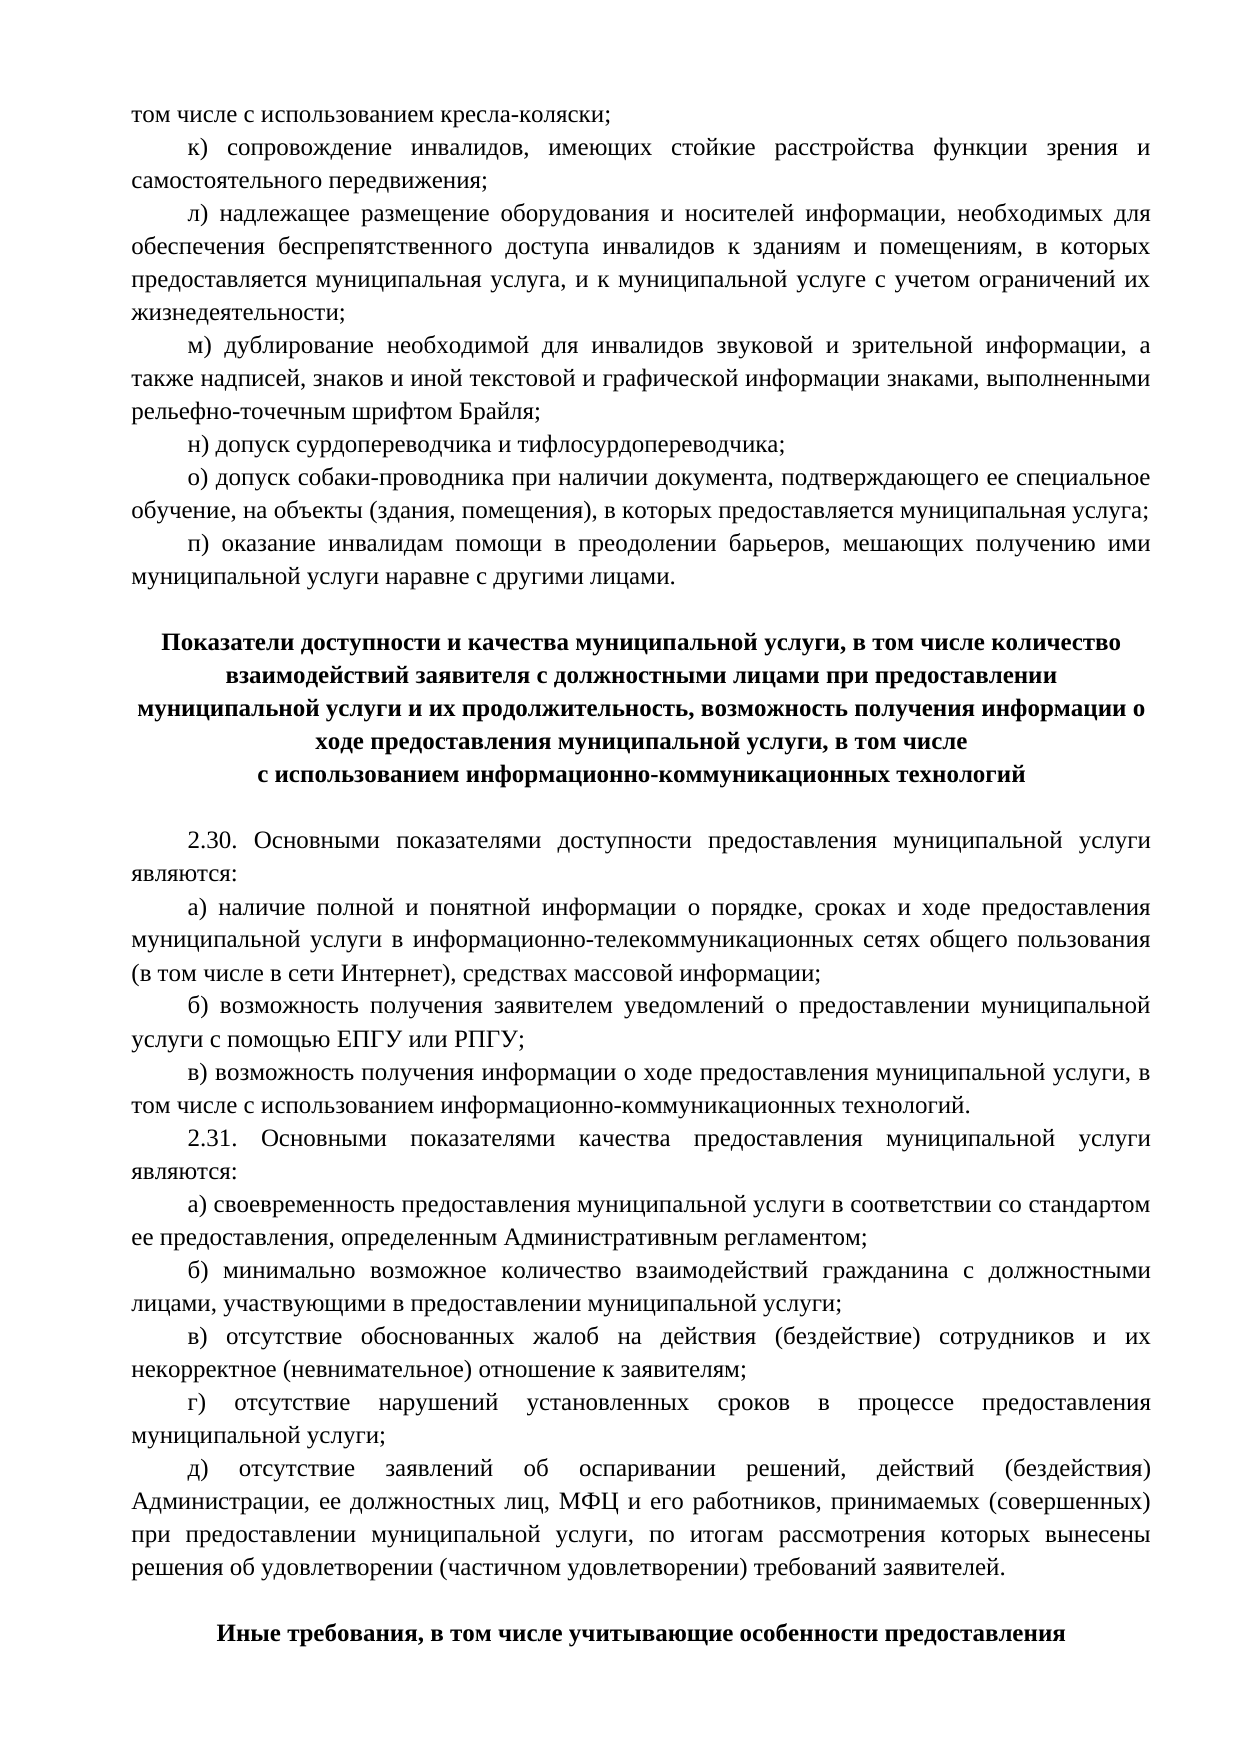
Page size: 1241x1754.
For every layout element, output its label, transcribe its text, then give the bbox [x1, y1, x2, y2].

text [131, 99, 1152, 128]
text м) дублирование необходимой для инвалидов звуковой и зрительной информации, а также надписей, знаков и иной текстовой и графической информации знаками, выполненными рельефно-точечным шрифтом Брайля; [131, 330, 1152, 425]
text г) отсутствие нарушений установленных сроков в процессе предоставления муниципальной услуги; [131, 1387, 1152, 1449]
text а) своевременность предоставления муниципальной услуги в соответствии со стандартом ее предоставления, определенным Административным регламентом; [131, 1189, 1152, 1251]
text б) минимально возможное количество взаимодействий гражданина с должностными лицами, участвующими в предоставлении муниципальной услуги; [131, 1255, 1152, 1317]
title с использованием информационно-коммуникационных технологий [131, 759, 1152, 788]
text к) сопровождение инвалидов, имеющих стойкие расстройства функции зрения и самостоятельного передвижения; [131, 132, 1152, 194]
text в) возможность получения информации о ходе предоставления муниципальной услуги, в том числе с использованием информационно-коммуникационных технологий. [131, 1057, 1152, 1118]
text 2.31. Основными показателями качества предоставления муниципальной услуги являются: [131, 1123, 1152, 1184]
text б) возможность получения заявителем уведомлений о предоставлении муниципальной услуги с помощью ЕПГУ или РПГУ; [131, 991, 1152, 1052]
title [131, 1618, 1152, 1647]
text в) отсутствие обоснованных жалоб на действия (бездействие) сотрудников и их некорректное (невнимательное) отношение к заявителям; [131, 1321, 1152, 1383]
text о) допуск собаки-проводника при наличии документа, подтверждающего ее специальное обучение, на объекты (здания, помещения), в которых предоставляется муниципальная услуга; [131, 462, 1152, 524]
text л) надлежащее размещение оборудования и носителей информации, необходимых для обеспечения беспрепятственного доступа инвалидов к зданиям и помещениям, в которых предоставляется муниципальная услуга, и к муниципальной услуге с учетом ограничений их жизнедеятельности; [131, 198, 1152, 326]
title взаимодействий заявителя с должностными лицами при предоставлении муниципальной услуги и их продолжительность, возможность получения информации о ходе предоставления муниципальной услуги, в том числе [131, 660, 1152, 755]
title Показатели доступности и качества муниципальной услуги, в том числе количество [131, 627, 1152, 656]
text н) допуск сурдопереводчика и тифлосурдопереводчика; [131, 429, 1152, 458]
text 2.30. Основными показателями доступности предоставления муниципальной услуги являются: [131, 826, 1152, 887]
text п) оказание инвалидам помощи в преодолении барьеров, мешающих получению ими муниципальной услуги наравне с другими лицами. [131, 528, 1152, 590]
text а) наличие полной и понятной информации о порядке, сроках и ходе предоставления муниципальной услуги в информационно-телекоммуникационных сетях общего пользования (в том числе в сети Интернет), средствах массовой информации; [131, 892, 1152, 986]
text д) отсутствие заявлений об оспаривании решений, действий (бездействия) Администрации, ее должностных лиц, МФЦ и его работников, принимаемых (совершенных) при предоставлении муниципальной услуги, по итогам рассмотрения которых вынесены решения об удовлетворении (частичном удовлетворении) требований заявителей. [131, 1453, 1152, 1581]
